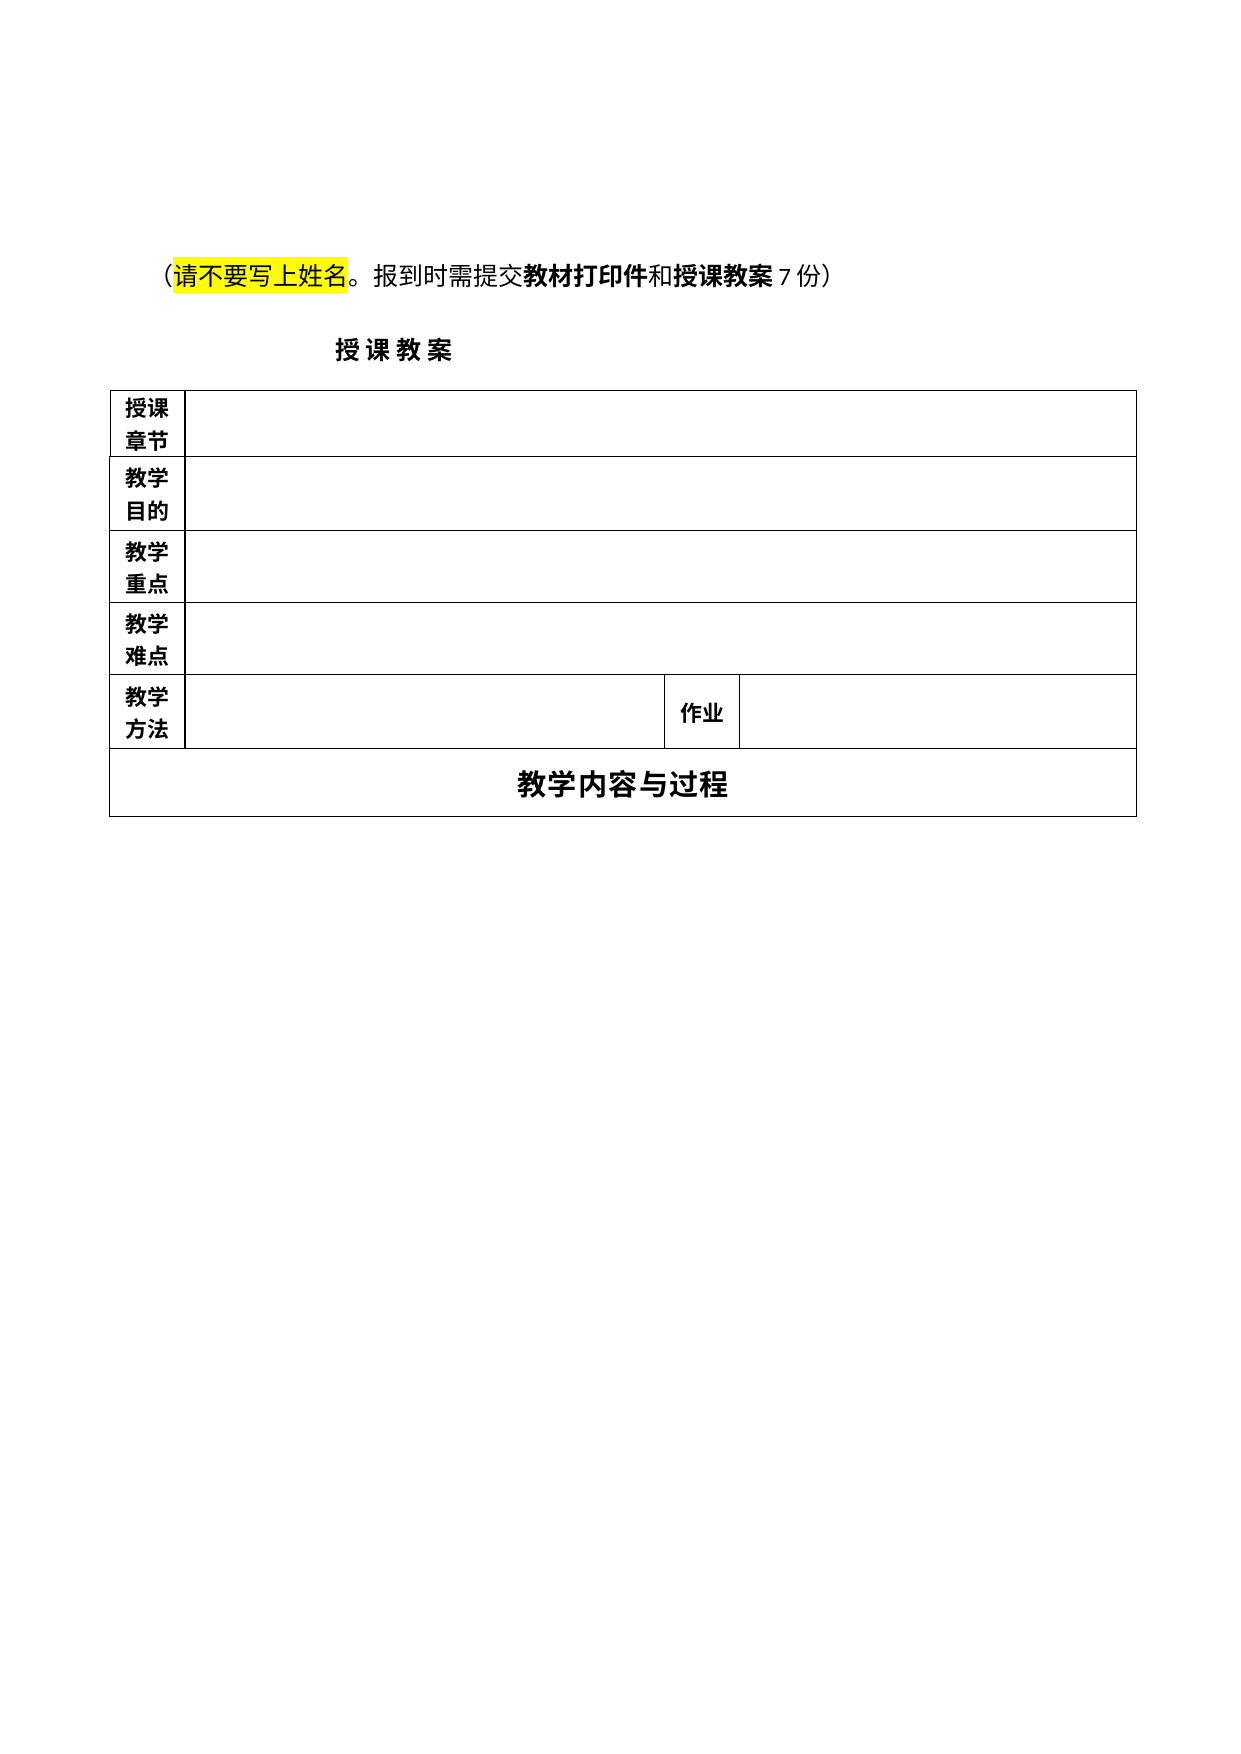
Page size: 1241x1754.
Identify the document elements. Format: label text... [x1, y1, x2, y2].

table_cell 作业 [665, 675, 739, 748]
table_cell 教学内容与过程 [110, 749, 1136, 816]
table_header 授课章节 [111, 391, 184, 456]
table_cell [186, 675, 664, 748]
table_header [186, 391, 1136, 456]
table_cell [186, 457, 1136, 530]
text （请不要写上姓名。报到时需提交教材打印件和授课教案7份） [136, 242, 1110, 307]
table_cell [186, 603, 1136, 674]
table_cell [740, 675, 1136, 748]
table_cell [186, 531, 1136, 602]
table_cell 教学重点 [110, 531, 184, 602]
text 授 课 教 案 [136, 316, 1110, 381]
table_cell 教学方法 [110, 675, 184, 748]
table_cell 教学难点 [110, 603, 184, 674]
table_cell 教学目的 [110, 457, 184, 530]
